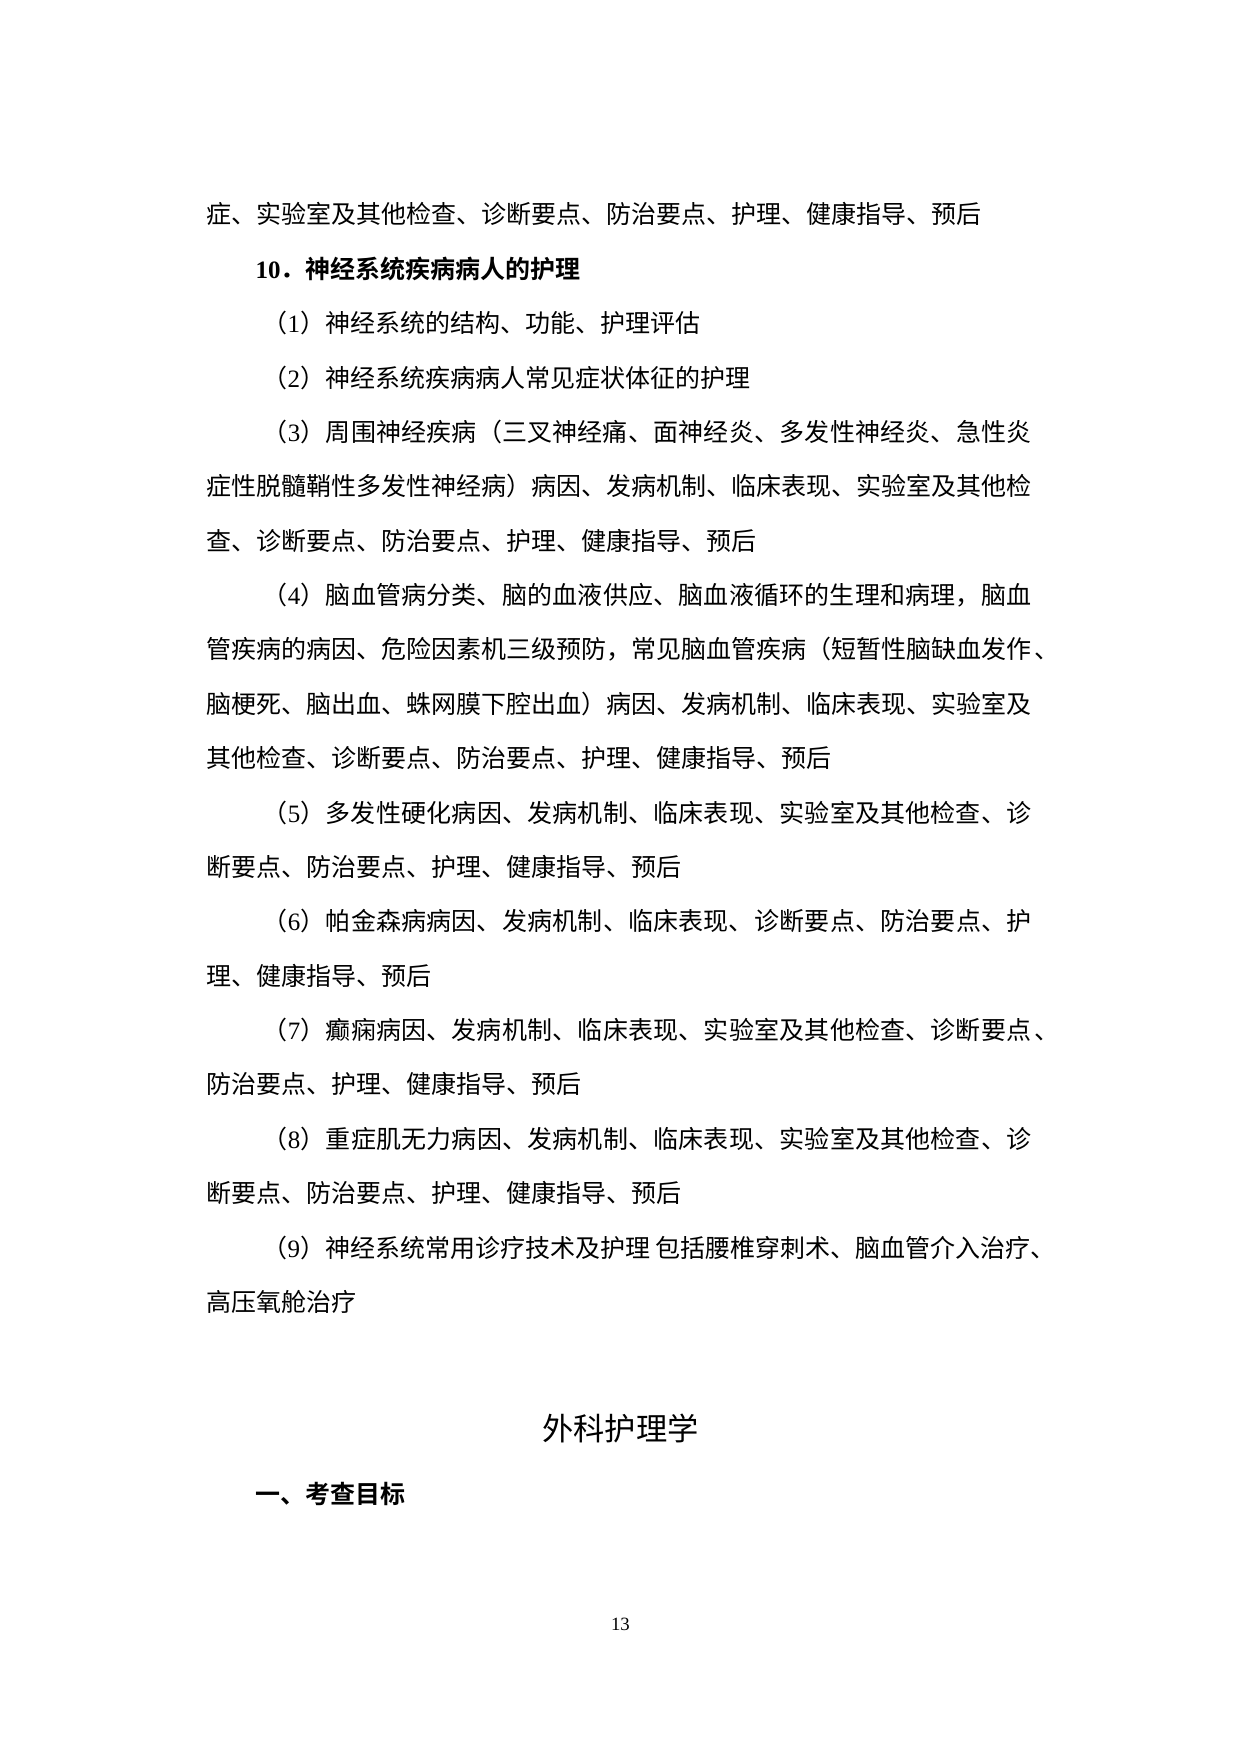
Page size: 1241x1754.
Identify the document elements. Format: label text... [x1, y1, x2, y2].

text （9）神经系统常用诊疗技术及护理 包括腰椎穿刺术、脑血管介入治疗、高压氧舱治疗 [206, 1228, 1034, 1319]
text （3）周围神经疾病（三叉神经痛、面神经炎、多发性神经炎、急性炎症性脱髓鞘性多发性神经病）病因、发病机制、临床表现、实验室及其他检查、诊断要点、防治要点、护理、健康指导、预后 [206, 412, 1034, 557]
text 外科护理学 [206, 1404, 1034, 1449]
text （2）神经系统疾病病人常见症状体征的护理 [206, 358, 1034, 394]
text 一、考查目标 [206, 1474, 1034, 1511]
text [206, 195, 1034, 231]
text （7）癫痫病因、发病机制、临床表现、实验室及其他检查、诊断要点、防治要点、护理、健康指导、预后 [206, 1011, 1034, 1101]
text （6）帕金森病病因、发病机制、临床表现、诊断要点、防治要点、护理、健康指导、预后 [206, 902, 1034, 992]
text （8）重症肌无力病因、发病机制、临床表现、实验室及其他检查、诊断要点、防治要点、护理、健康指导、预后 [206, 1119, 1034, 1210]
text 10．神经系统疾病病人的护理 [206, 249, 1034, 286]
text （5）多发性硬化病因、发病机制、临床表现、实验室及其他检查、诊断要点、防治要点、护理、健康指导、预后 [206, 793, 1034, 884]
text （1）神经系统的结构、功能、护理评估 [206, 304, 1034, 340]
text （4）脑血管病分类、脑的血液供应、脑血液循环的生理和病理，脑血管疾病的病因、危险因素机三级预防，常见脑血管疾病（短暂性脑缺血发作、脑梗死、脑出血、蛛网膜下腔出血）病因、发病机制、临床表现、实验室及其他检查、诊断要点、防治要点、护理、健康指导、预后 [206, 576, 1034, 775]
